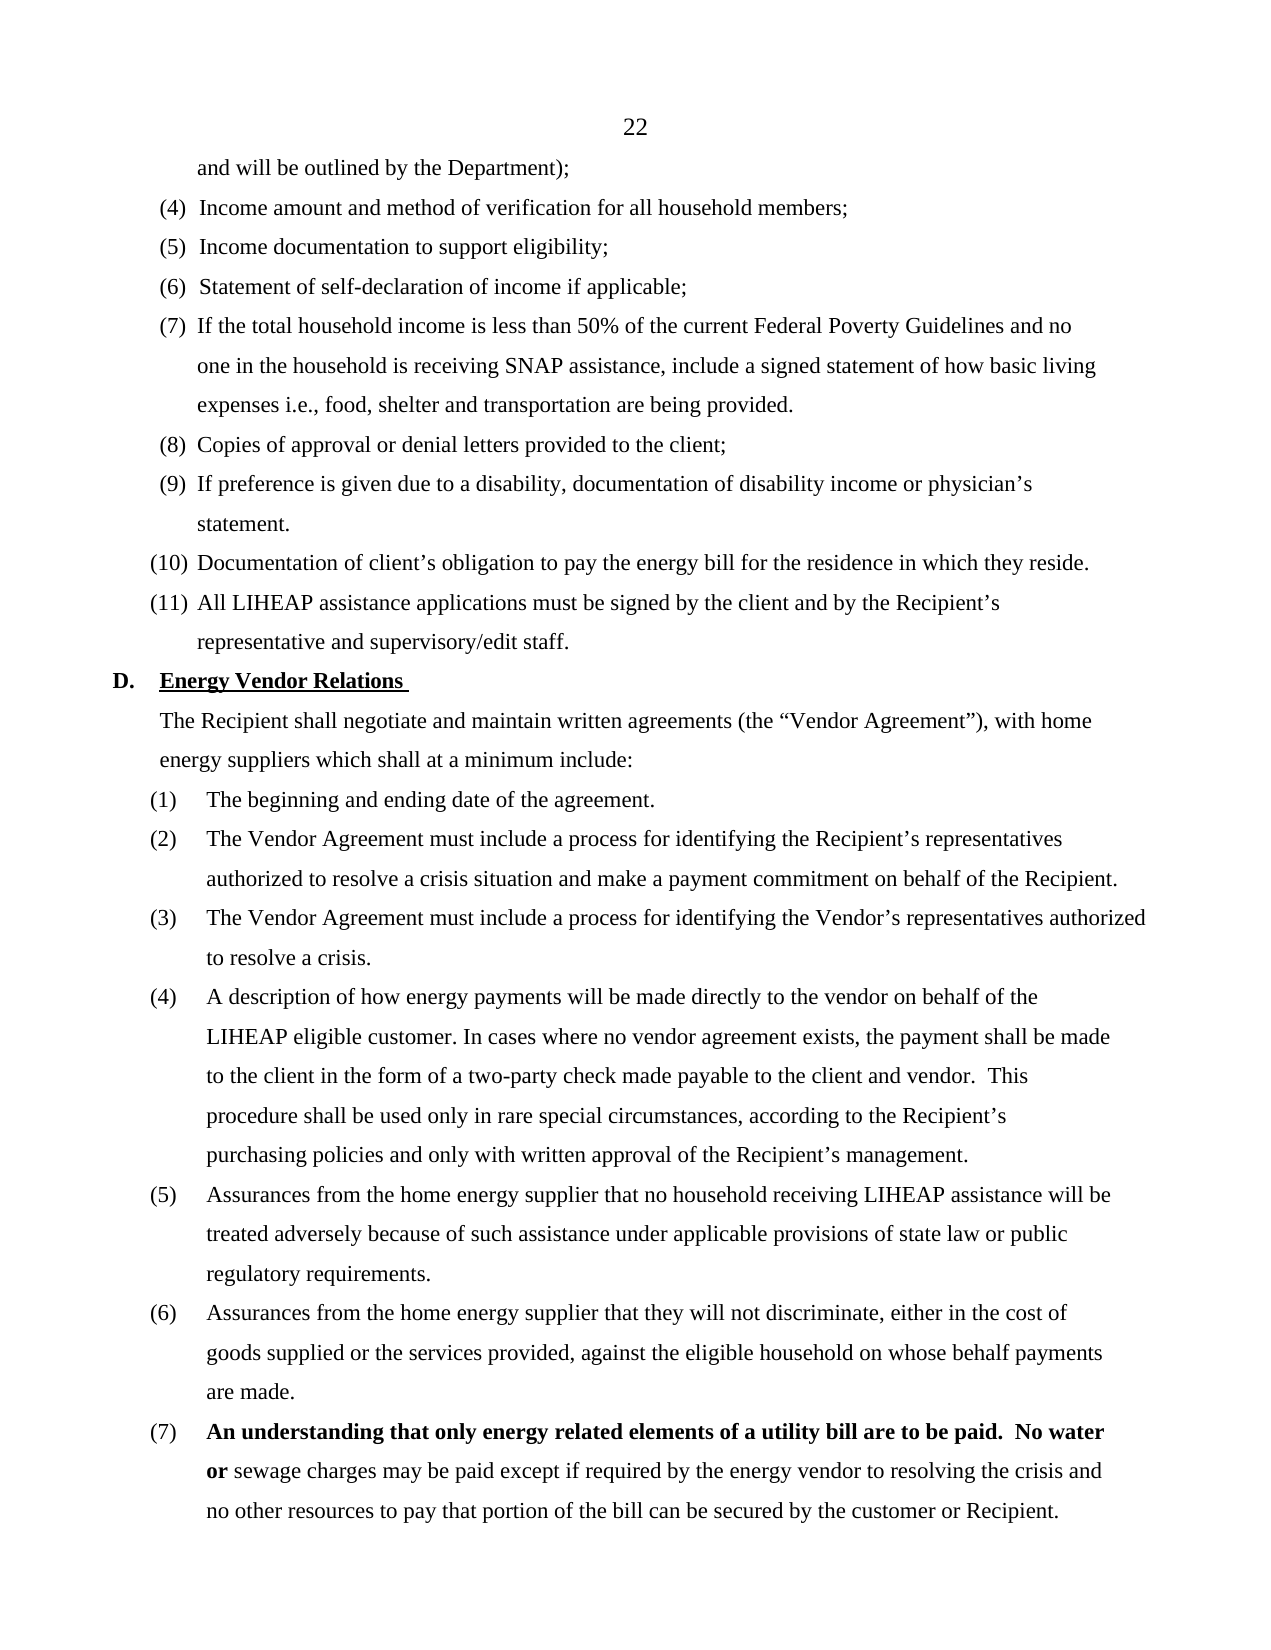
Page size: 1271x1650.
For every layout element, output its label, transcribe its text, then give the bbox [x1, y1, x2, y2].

list Documentation of client’s obligation to pay the energy bill for the residence in which they reside. [150, 549, 1098, 576]
list The Vendor Agreement must include a process for identifying the Vendor’s representatives authorized to resolve a crisis. [150, 904, 1158, 970]
list Assurances from the home energy supplier that no household receiving LIHEAP assistance will be treated adversely because of such assistance under applicable provisions of state law or public regulatory requirements. [150, 1181, 1113, 1286]
list If the total household income is less than 50% of the current Federal Poverty Guidelines and no one in the household is receiving SNAP assistance, include a signed statement of how basic living expenses i.e., food, shelter and transportation are being provided. [159, 312, 1098, 418]
list Income documentation to support eligibility; [159, 233, 1098, 260]
list Income amount and method of verification for all household members; [159, 194, 1098, 220]
list The Vendor Agreement must include a process for identifying the Recipient’s representatives authorized to resolve a crisis situation and make a payment commitment on behalf of the Recipient. [150, 826, 1158, 891]
list A description of how energy payments will be made directly to the vendor on behalf of the LIHEAP eligible customer. In cases where no vendor agreement exists, the payment shall be made to the client in the form of a two-party check made payable to the client and vendor. This procedure shall be used only in rare special circumstances, according to the Recipient’s purchasing policies and only with written approval of the Recipient’s management. [150, 983, 1113, 1168]
list Energy Vendor Relations [112, 668, 1113, 694]
list Statement of self-declaration of income if applicable; [159, 273, 1098, 299]
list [159, 112, 1098, 181]
list All LIHEAP assistance applications must be signed by the client and by the Recipient’s representative and supervisory/edit staff. [150, 589, 1098, 654]
list Assurances from the home energy supplier that they will not discriminate, either in the cost of goods supplied or the services provided, against the eligible household on whose behalf payments are made. [150, 1299, 1113, 1404]
list Copies of approval or denial letters provided to the client; [159, 431, 1158, 457]
list The beginning and ending date of the agreement. [150, 786, 1158, 812]
list If preference is given due to a disability, documentation of disability income or physician’s statement. [159, 470, 1098, 536]
list An understanding that only energy related elements of a utility bill are to be paid. No water or sewage charges may be paid except if required by the energy vendor to resolving the crisis and no other resources to pay that portion of the bill can be secured by the customer or Recipient. [150, 1418, 1113, 1523]
list The Recipient shall negotiate and maintain written agreements (the “Vendor Agreement”), with home energy suppliers which shall at a minimum include: [159, 707, 1113, 773]
